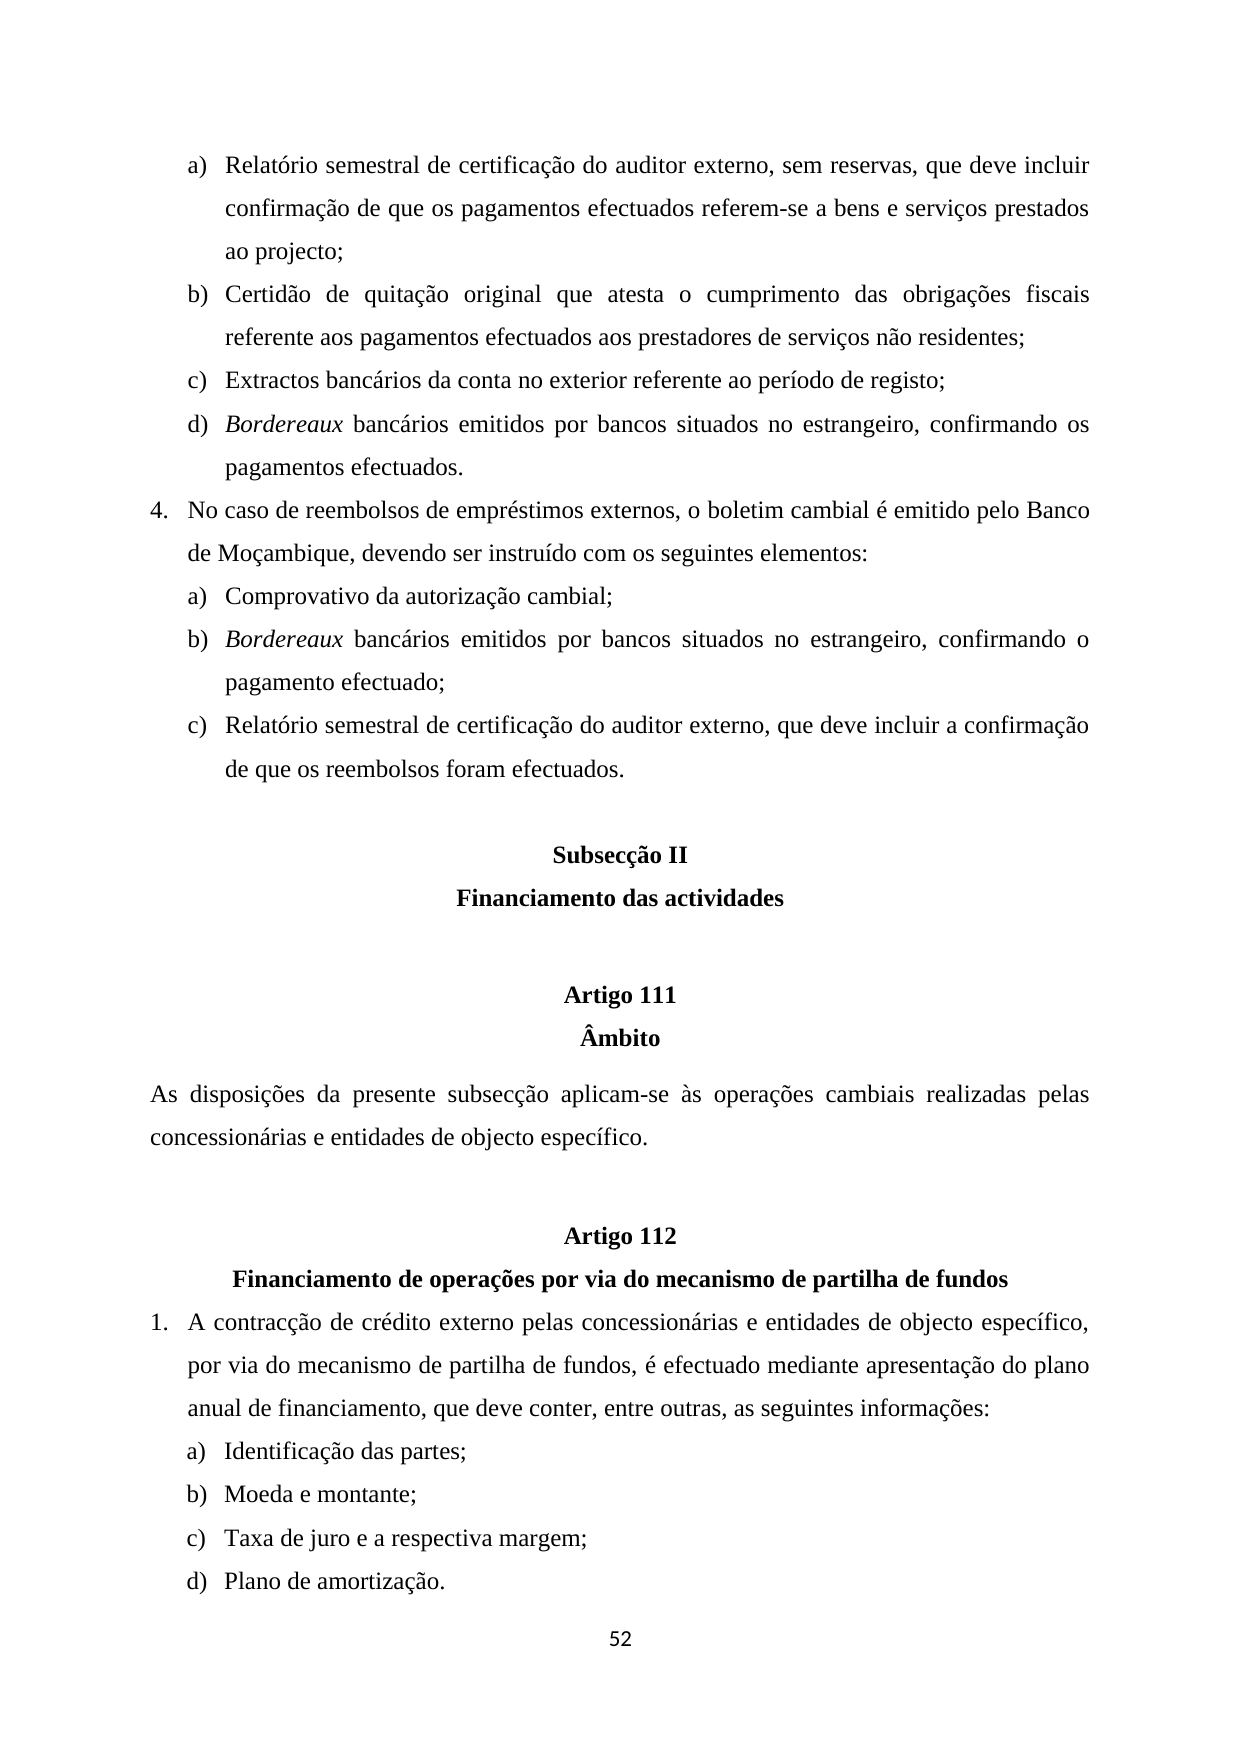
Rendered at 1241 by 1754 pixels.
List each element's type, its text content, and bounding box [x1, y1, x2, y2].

list Certidão de quitação original que atesta o cumprimento das obrigações fiscais referente aos pagamentos efectuados aos prestadores de serviços não residentes; [187, 279, 1090, 351]
list Moeda e montante; [186, 1479, 1090, 1508]
list Extractos bancários da conta no exterior referente ao período de registo; [187, 366, 1090, 394]
list Taxa de juro e a respectiva margem; [186, 1523, 1090, 1551]
subtitle Âmbito [150, 1023, 1090, 1052]
list Relatório semestral de certificação do auditor externo, que deve incluir a confirmação de que os reembolsos foram efectuados. [187, 711, 1090, 782]
text Artigo 112 [150, 1221, 1090, 1249]
list Relatório semestral de certificação do auditor externo, sem reservas, que deve incluir confirmação de que os pagamentos efectuados referem-se a bens e serviços prestados ao projecto; [187, 150, 1090, 265]
list Plano de amortização. [186, 1566, 1090, 1594]
text Financiamento de operações por via do mecanismo de partilha de fundos [150, 1264, 1090, 1293]
list No caso de reembolsos de empréstimos externos, o boletim cambial é emitido pelo Banco de Moçambique, devendo ser instruído com os seguintes elementos: [150, 495, 1090, 567]
text Subsecção II [150, 840, 1090, 869]
text As disposições da presente subsecção aplicam-se às operações cambiais realizadas pelas concessionárias e entidades de objecto específico. [150, 1079, 1090, 1151]
text Financiamento das actividades [150, 883, 1090, 912]
list Bordereaux bancários emitidos por bancos situados no estrangeiro, confirmando os pagamentos efectuados. [187, 409, 1090, 481]
text Artigo 111 [150, 980, 1090, 1009]
list Bordereaux bancários emitidos por bancos situados no estrangeiro, confirmando o pagamento efectuado; [187, 624, 1090, 696]
list A contracção de crédito externo pelas concessionárias e entidades de objecto específico, por via do mecanismo de partilha de fundos, é efectuado mediante apresentação do plano anual de financiamento, que deve conter, entre outras, as seguintes informações: [150, 1307, 1090, 1422]
list Identificação das partes; [186, 1436, 1090, 1465]
list Comprovativo da autorização cambial; [187, 581, 1090, 610]
